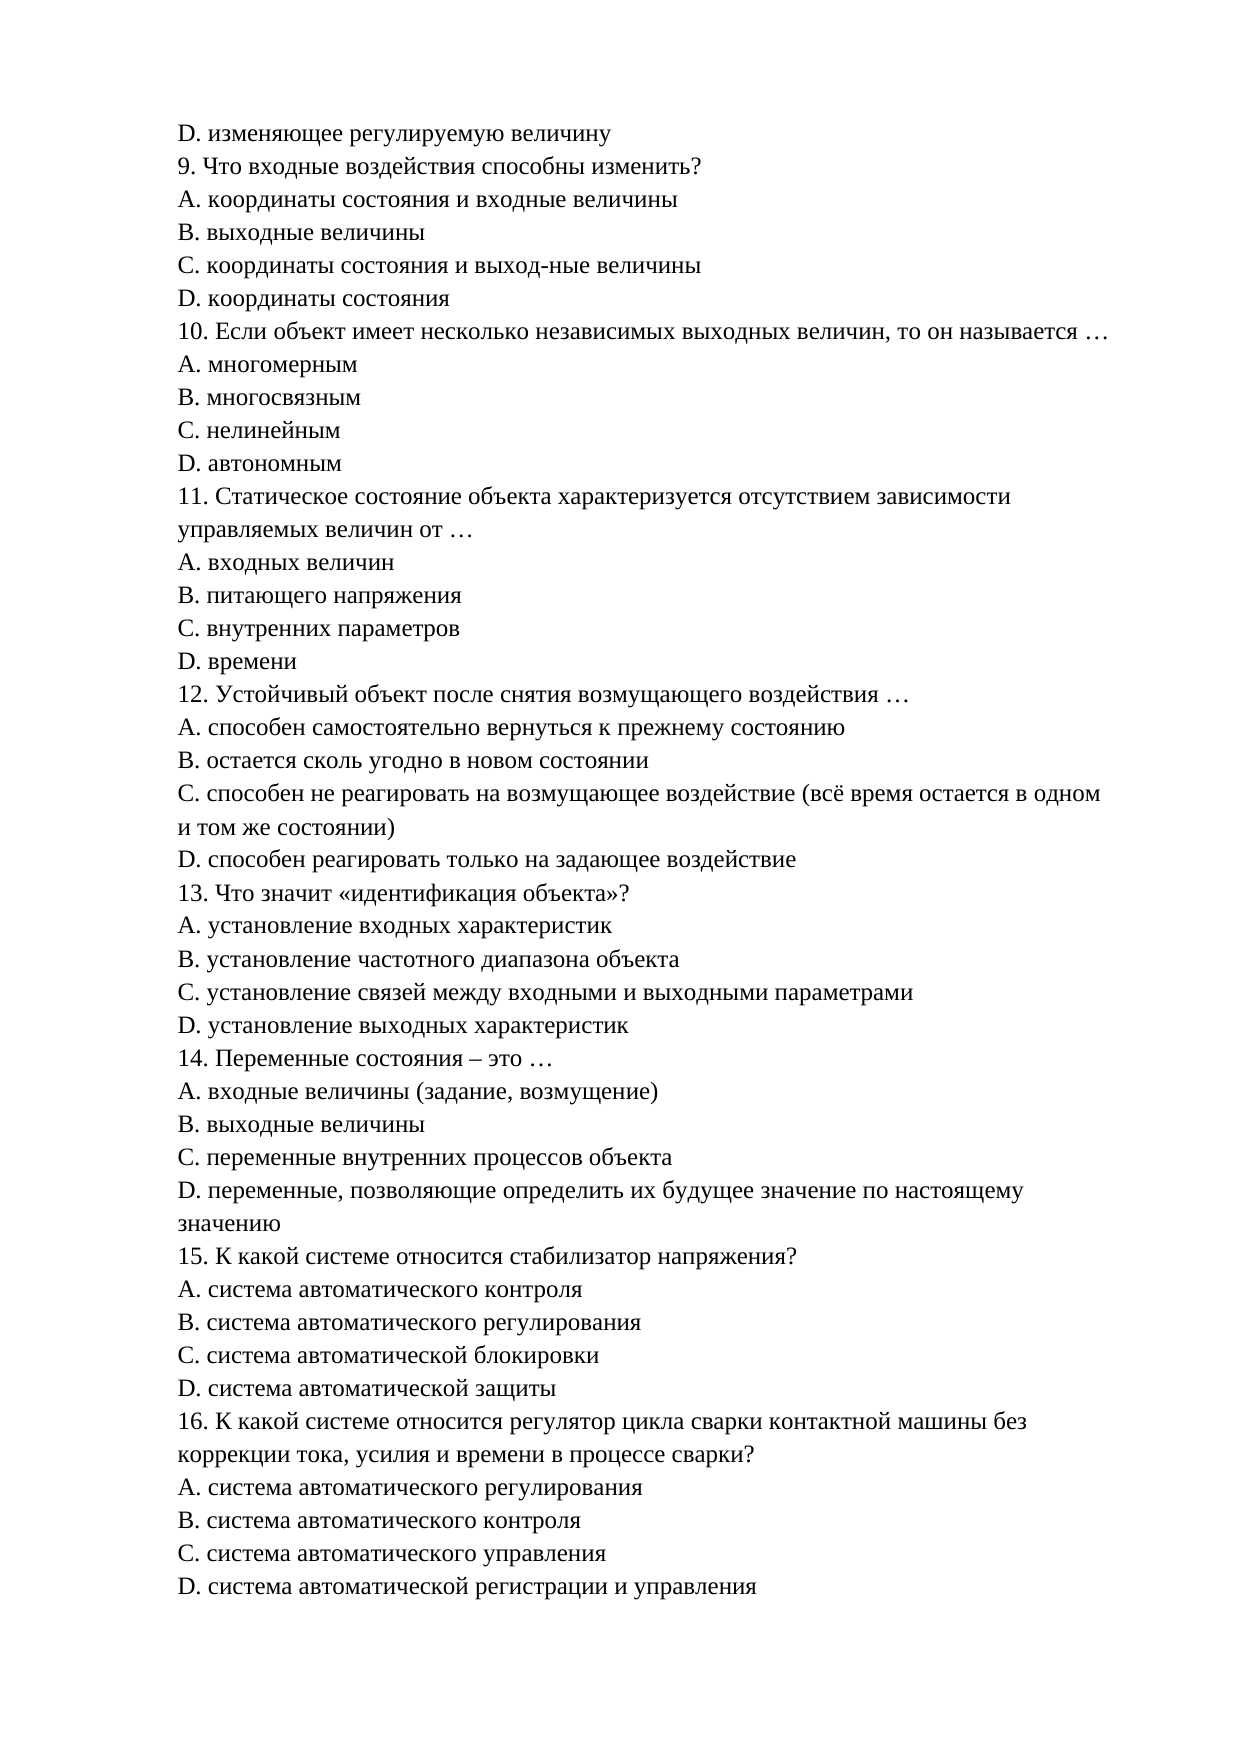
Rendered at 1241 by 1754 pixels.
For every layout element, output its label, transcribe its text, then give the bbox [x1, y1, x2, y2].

list C. система автоматического управления [177, 1538, 1152, 1567]
list коррекции тока, усилия и времени в процессе сварки? [177, 1439, 1152, 1468]
list D. времени [177, 646, 1152, 675]
list C. координаты состояния и выход-ные величины [177, 250, 1152, 279]
list 12. Устойчивый объект после снятия возмущающего воздействия … [177, 679, 1152, 708]
list B. система автоматического контроля [177, 1505, 1152, 1534]
list 16. К какой системе относится регулятор цикла сварки контактной машины без [177, 1406, 1152, 1435]
list C. нелинейным [177, 415, 1152, 444]
list D. изменяющее регулируемую величину [177, 118, 1152, 147]
list управляемых величин от … [177, 514, 1152, 543]
list B. выходные величины [177, 217, 1152, 246]
list D. система автоматической регистрации и управления [177, 1571, 1152, 1600]
list B. многосвязным [177, 382, 1152, 411]
list C. установление связей между входными и выходными параметрами [177, 977, 1152, 1005]
list B. остается сколь угодно в новом состоянии [177, 746, 1152, 774]
list D. способен реагировать только на задающее воздействие [177, 844, 1152, 873]
list A. система автоматического контроля [177, 1274, 1152, 1303]
list C. переменные внутренних процессов объекта [177, 1142, 1152, 1171]
list 10. Если объект имеет несколько независимых выходных величин, то он называется … [177, 316, 1152, 345]
list A. координаты состояния и входные величины [177, 184, 1152, 213]
list A. многомерным [177, 349, 1152, 378]
list A. установление входных характеристик [177, 911, 1152, 939]
list B. система автоматического регулирования [177, 1307, 1152, 1336]
list C. способен не реагировать на возмущающее воздействие (всё время остается в одном [177, 778, 1152, 807]
list D. система автоматической защиты [177, 1373, 1152, 1402]
list 13. Что значит «идентификация объекта»? [177, 878, 1152, 906]
list D. автономным [177, 448, 1152, 477]
list 14. Переменные состояния – это … [177, 1043, 1152, 1071]
list D. переменные, позволяющие определить их будущее значение по настоящему [177, 1175, 1152, 1203]
list 15. К какой системе относится стабилизатор напряжения? [177, 1241, 1152, 1269]
list B. питающего напряжения [177, 580, 1152, 609]
list 9. Что входные воздействия способны изменить? [177, 151, 1152, 180]
list B. выходные величины [177, 1109, 1152, 1137]
list C. внутренних параметров [177, 613, 1152, 642]
list D. установление выходных характеристик [177, 1010, 1152, 1038]
list A. система автоматического регулирования [177, 1472, 1152, 1501]
list значению [177, 1208, 1152, 1237]
list A. входные величины (задание, возмущение) [177, 1076, 1152, 1104]
list A. способен самостоятельно вернуться к прежнему состоянию [177, 712, 1152, 741]
list B. установление частотного диапазона объекта [177, 944, 1152, 972]
list и том же состоянии) [177, 812, 1152, 840]
list D. координаты состояния [177, 283, 1152, 312]
list C. система автоматической блокировки [177, 1340, 1152, 1369]
list A. входных величин [177, 547, 1152, 576]
list 11. Статическое состояние объекта характеризуется отсутствием зависимости [177, 481, 1152, 510]
